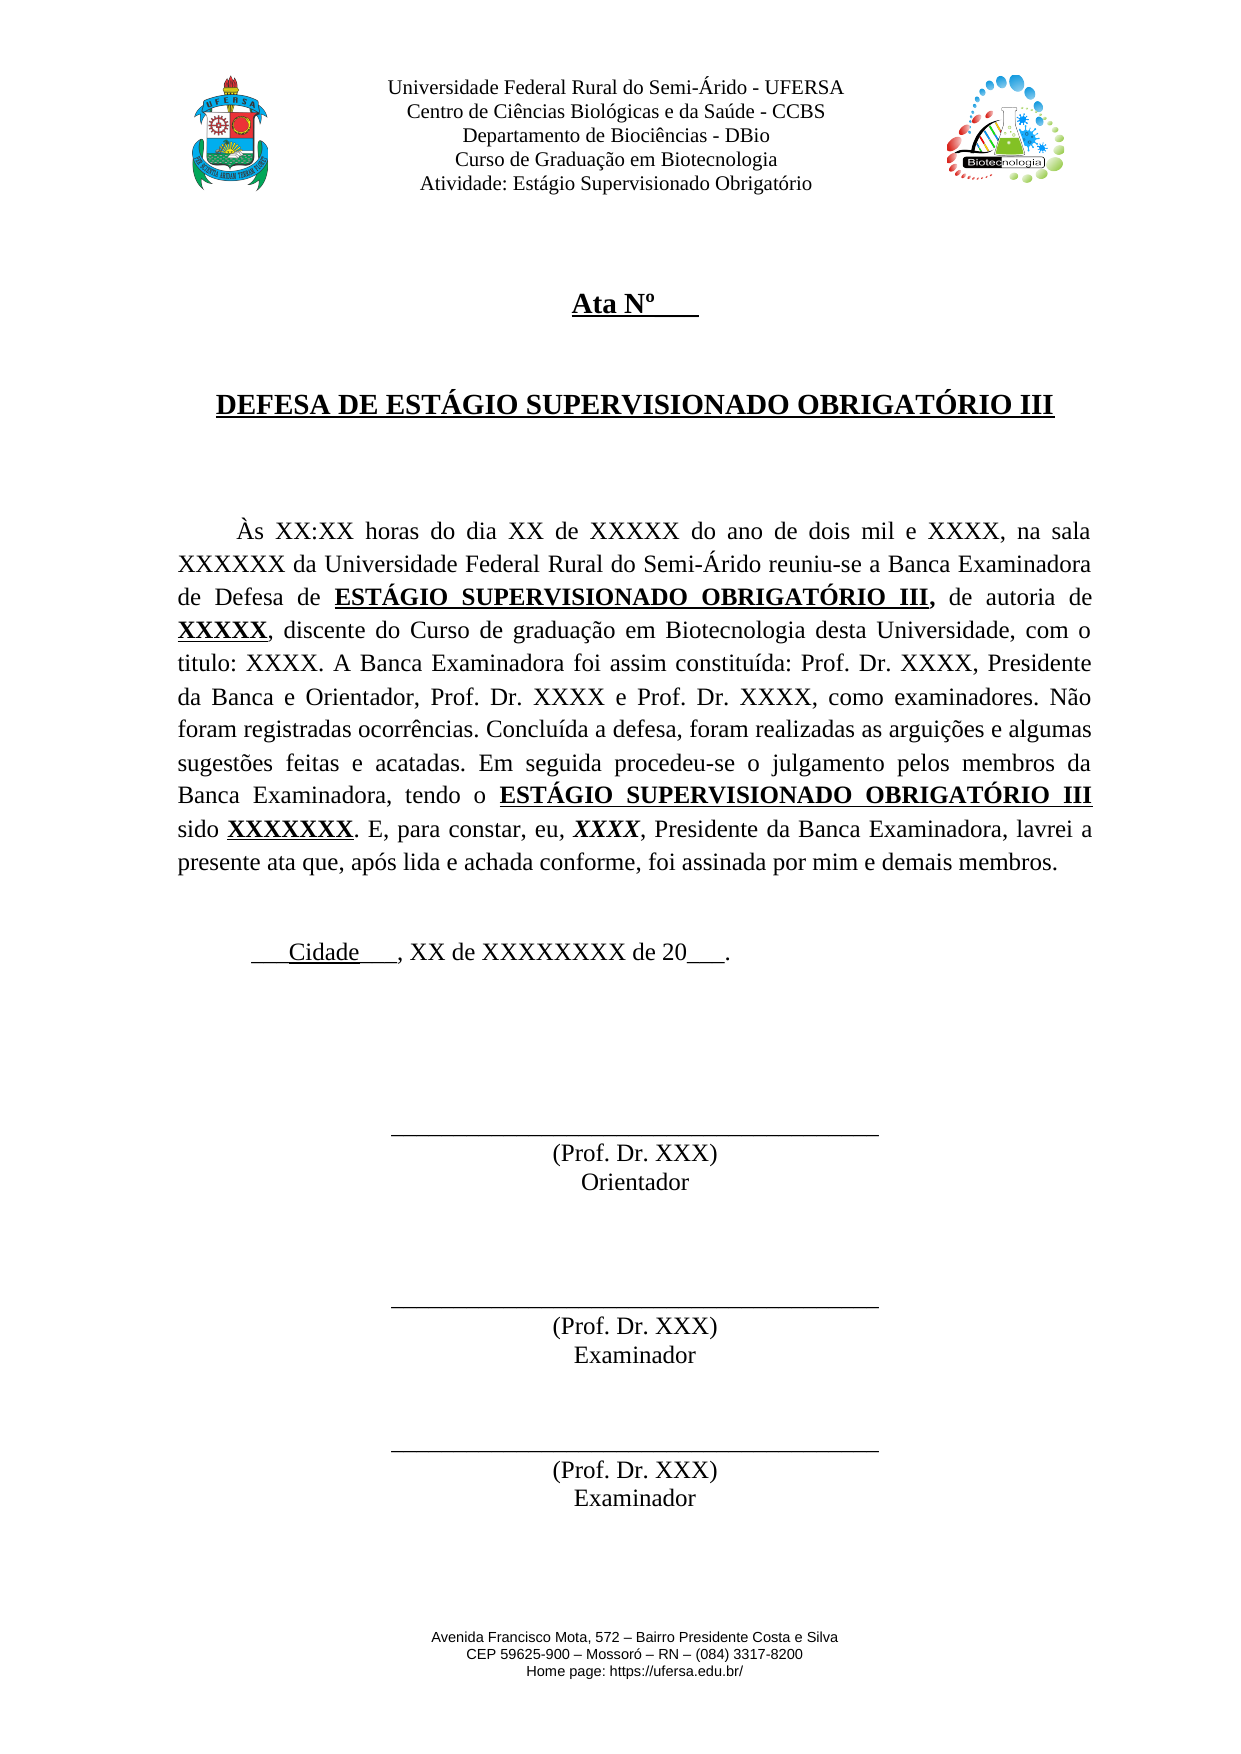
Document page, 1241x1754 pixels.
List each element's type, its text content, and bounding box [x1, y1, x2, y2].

title DEFESA DE ESTÁGIO SUPERVISIONADO OBRIGATÓRIO III [177, 387, 1092, 421]
text (Prof. Dr. XXX) [177, 1138, 1092, 1167]
text ___Cidade___, XX de XXXXXXXX de 20___. [177, 937, 1092, 966]
picture [947, 75, 1065, 183]
picture [192, 159, 268, 192]
text Examinador [177, 1483, 1092, 1512]
text (Prof. Dr. XXX) [177, 1455, 1092, 1483]
text (Prof. Dr. XXX) [177, 1311, 1092, 1340]
text Examinador [177, 1340, 1092, 1368]
picture [192, 75, 268, 171]
text _______________________________________ [177, 1426, 1092, 1455]
text _______________________________________ [177, 1110, 1092, 1138]
text Orientador [177, 1167, 1092, 1196]
title Ata Nº___ [177, 286, 1092, 320]
text _______________________________________ [177, 1282, 1092, 1311]
text Às XX:XX horas do dia XX de XXXXX do ano de dois mil e XXXX, na sala XXXXXX da Universidade Federal Rural do Semi-Árido reuniu-se a Banca Examinadora de Defesa de ESTÁGIO SUPERVISIONADO OBRIGATÓRIO III, de autoria de XXXXX, discente do Curso de graduação em Biotecnologia desta Universidade, com o titulo: XXXX. A Banca Examinadora foi assim constituída: Prof. Dr. XXXX, Presidente da Banca e Orientador, Prof. Dr. XXXX e Prof. Dr. XXXX, como examinadores. Não foram registradas ocorrências. Concluída a defesa, foram realizadas as arguições e algumas sugestões feitas e acatadas. Em seguida procedeu-se o julgamento pelos membros da Banca Examinadora, tendo o ESTÁGIO SUPERVISIONADO OBRIGATÓRIO III sido XXXXXXX. E, para constar, eu, XXXX, Presidente da Banca Examinadora, lavrei a presente ata que, após lida e achada conforme, foi assinada por mim e demais membros. [177, 516, 1092, 875]
